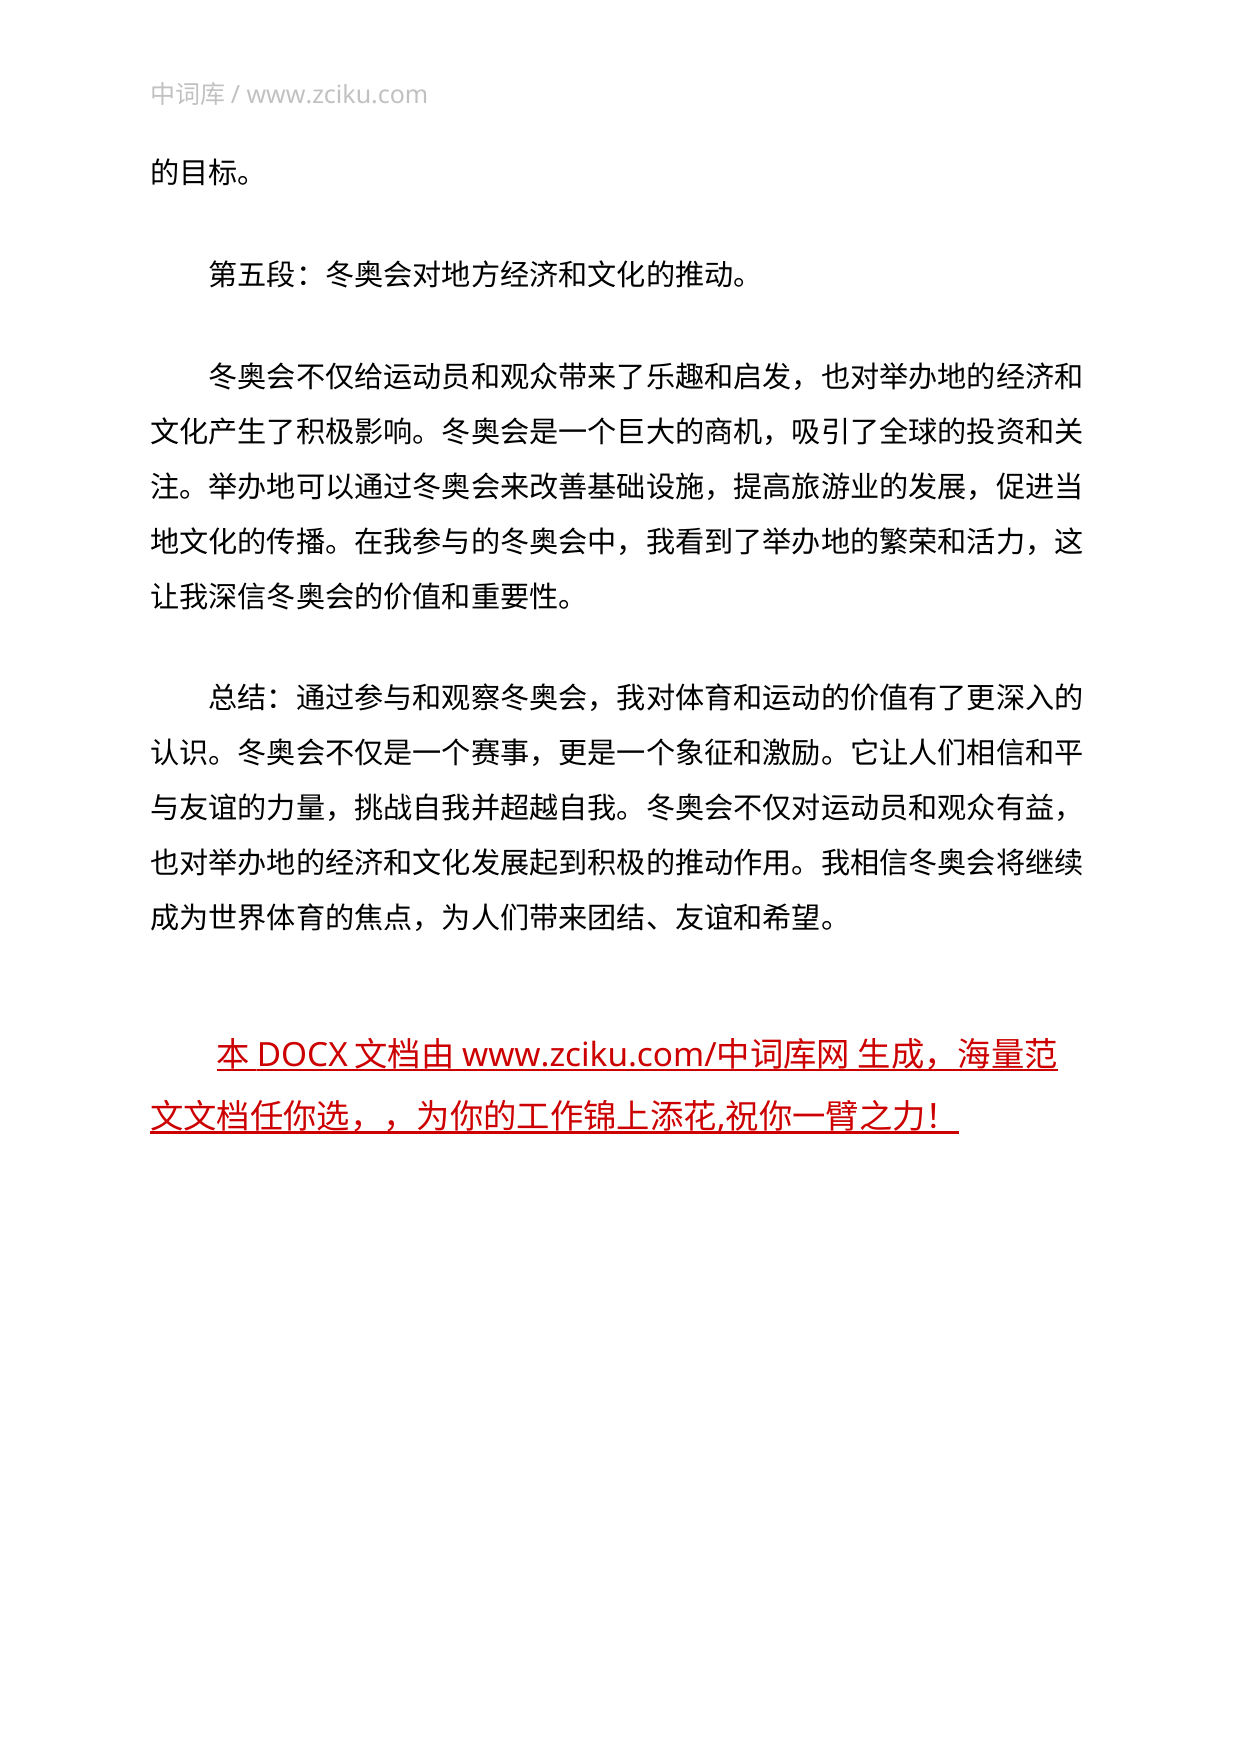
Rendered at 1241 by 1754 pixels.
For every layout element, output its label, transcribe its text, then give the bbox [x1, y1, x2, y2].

text 本DOCX文档由 www.zciku.com/中词库网 生成，海量范文文档任你选，，为你的工作锦上添花,祝你一臂之力！ [150, 1027, 1090, 1139]
text 第五段：冬奥会对地方经济和文化的推动。 [150, 252, 1090, 294]
text 冬奥会不仅给运动员和观众带来了乐趣和启发，也对举办地的经济和文化产生了积极影响。冬奥会是一个巨大的商机，吸引了全球的投资和关注。举办地可以通过冬奥会来改善基础设施，提高旅游业的发展，促进当地文化的传播。在我参与的冬奥会中，我看到了举办地的繁荣和活力，这让我深信冬奥会的价值和重要性。 [150, 353, 1090, 615]
text 总结：通过参与和观察冬奥会，我对体育和运动的价值有了更深入的认识。冬奥会不仅是一个赛事，更是一个象征和激励。它让人们相信和平与友谊的力量，挑战自我并超越自我。冬奥会不仅对运动员和观众有益，也对举办地的经济和文化发展起到积极的推动作用。我相信冬奥会将继续成为世界体育的焦点，为人们带来团结、友谊和希望。 [150, 675, 1090, 937]
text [150, 150, 1090, 192]
